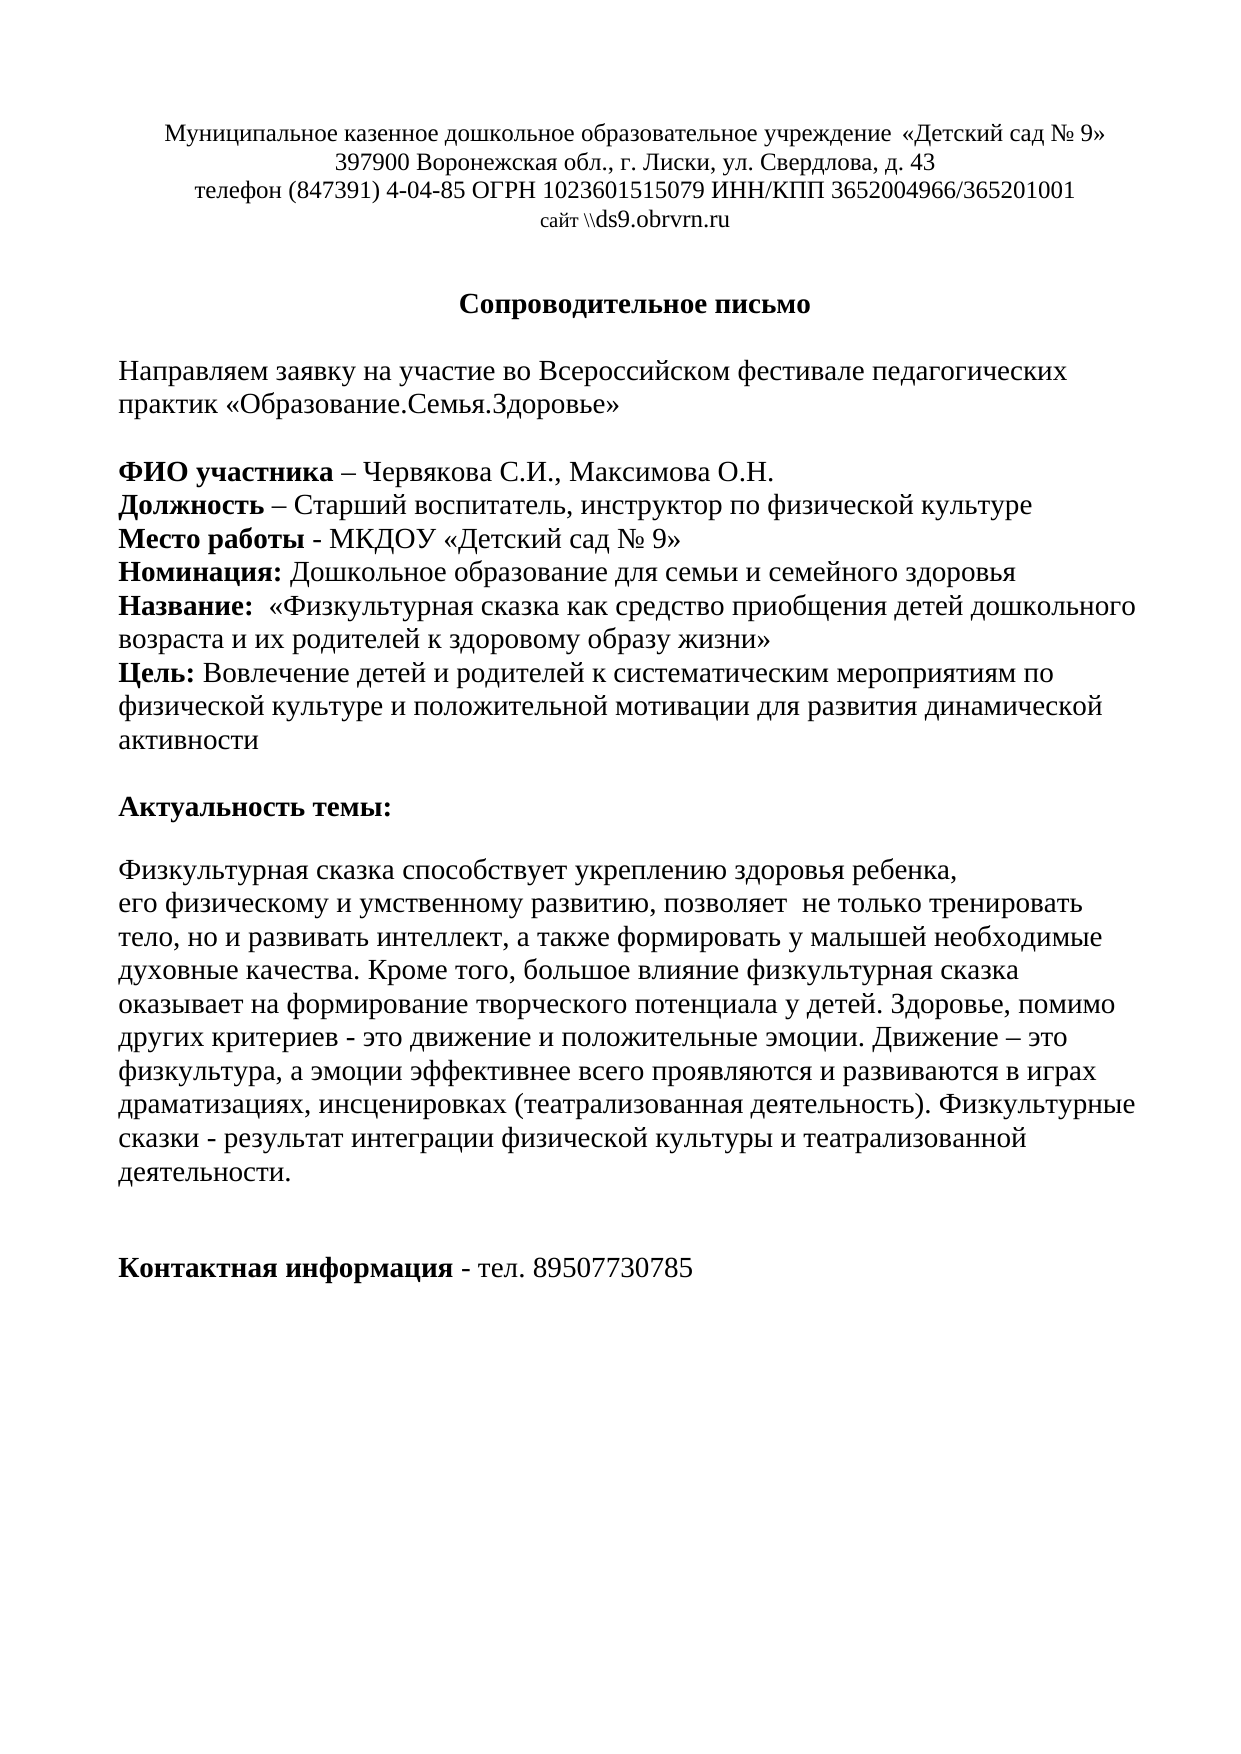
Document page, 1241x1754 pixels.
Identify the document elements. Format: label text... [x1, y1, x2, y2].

text 397900 Воронежская обл., г. Лиски, ул. Свердлова, д. 43 [118, 147, 1152, 176]
text Цель: Вовлечение детей и родителей к систематическим мероприятиям по физической культуре и положительной мотивации для развития динамической активности [118, 655, 1152, 756]
text Муниципальное казенное дошкольное образовательное учреждение «Детский сад № 9» [118, 118, 1152, 147]
text сайт \\ds9.obrvrn.ru [118, 204, 1152, 233]
text Контактная информация - тел. 89507730785 [118, 1250, 1152, 1283]
text Направляем заявку на участие во Всероссийском фестивале педагогических практик «Образование.Семья.Здоровье» [118, 353, 1152, 420]
text телефон (847391) 4-04-85 ОГРН 1023601515079 ИНН/КПП 3652004966/365201001 [118, 176, 1152, 204]
text Актуальность темы: [118, 789, 1152, 823]
text Номинация: Дошкольное образование для семьи и семейного здоровья [118, 554, 1152, 588]
text ФИО участника – Червякова С.И., Максимова О.Н. [118, 454, 1152, 487]
text Физкультурная сказка способствует укреплению здоровья ребенка, его физическому и умственному развитию, позволяет не только тренировать тело, но и развивать интеллект, а также формировать у малышей необходимые духовные качества. Кроме того, большое влияние физкультурная сказка оказывает на формирование творческого потенциала у детей. Здоровье, помимо других критериев - это движение и положительные эмоции. Движение – это физкультура, а эмоции эффективнее всего проявляются и развиваются в играх драматизациях, инсценировках (театрализованная деятельность). Физкультурные сказки - результат интеграции физической культуры и театрализованной деятельности. [118, 852, 1152, 1187]
text Название: «Физкультурная сказка как средство приобщения детей дошкольного возраста и их родителей к здоровому образу жизни» [118, 588, 1152, 655]
text Место работы - МКДОУ «Детский сад № 9» [118, 521, 1152, 554]
text Должность – Старший воспитатель, инструктор по физической культуре [118, 487, 1152, 521]
text Сопроводительное письмо [118, 286, 1152, 319]
